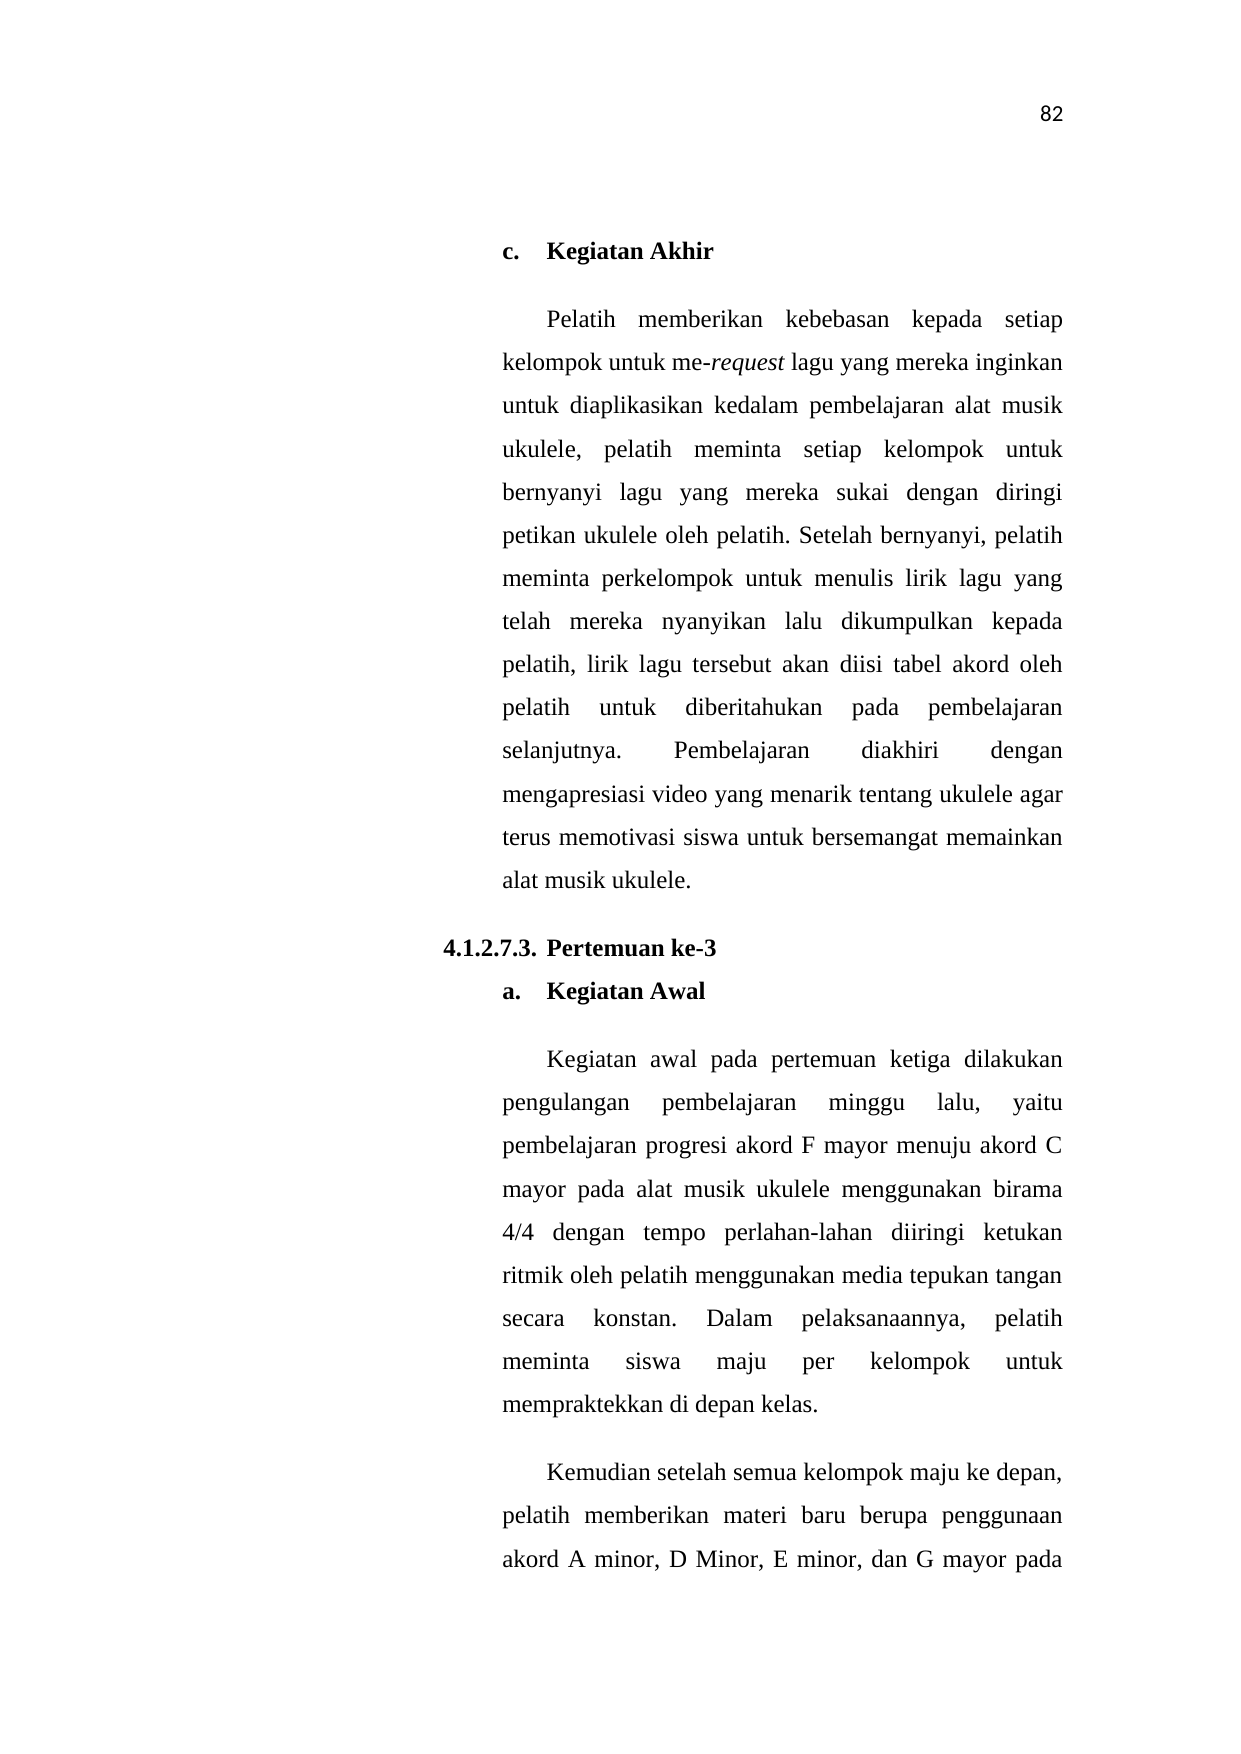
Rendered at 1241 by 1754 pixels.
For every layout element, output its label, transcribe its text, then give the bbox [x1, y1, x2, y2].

subtitle Kegiatan Akhir [502, 236, 1063, 265]
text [502, 1457, 1063, 1572]
text Kegiatan awal pada pertemuan ketiga dilakukan pengulangan pembelajaran minggu lalu, yaitu pembelajaran progresi akord F mayor menuju akord C mayor pada alat musik ukulele menggunakan birama 4/4 dengan tempo perlahan-lahan diiringi ketukan ritmik oleh pelatih menggunakan media tepukan tangan secara konstan. Dalam pelaksanaannya, pelatih meminta siswa maju per kelompok untuk mempraktekkan di depan kelas. [502, 1044, 1063, 1418]
subtitle Pertemuan ke-3 [443, 933, 1063, 962]
text Pelatih memberikan kebebasan kepada setiap kelompok untuk me-request lagu yang mereka inginkan untuk diaplikasikan kedalam pembelajaran alat musik ukulele, pelatih meminta setiap kelompok untuk bernyanyi lagu yang mereka sukai dengan diringi petikan ukulele oleh pelatih. Setelah bernyanyi, pelatih meminta perkelompok untuk menulis lirik lagu yang telah mereka nyanyikan lalu dikumpulkan kepada pelatih, lirik lagu tersebut akan diisi tabel akord oleh pelatih untuk diberitahukan pada pembelajaran selanjutnya. Pembelajaran diakhiri dengan mengapresiasi video yang menarik tentang ukulele agar terus memotivasi siswa untuk bersemangat memainkan alat musik ukulele. [502, 304, 1063, 894]
subtitle Kegiatan Awal [502, 976, 1063, 1005]
